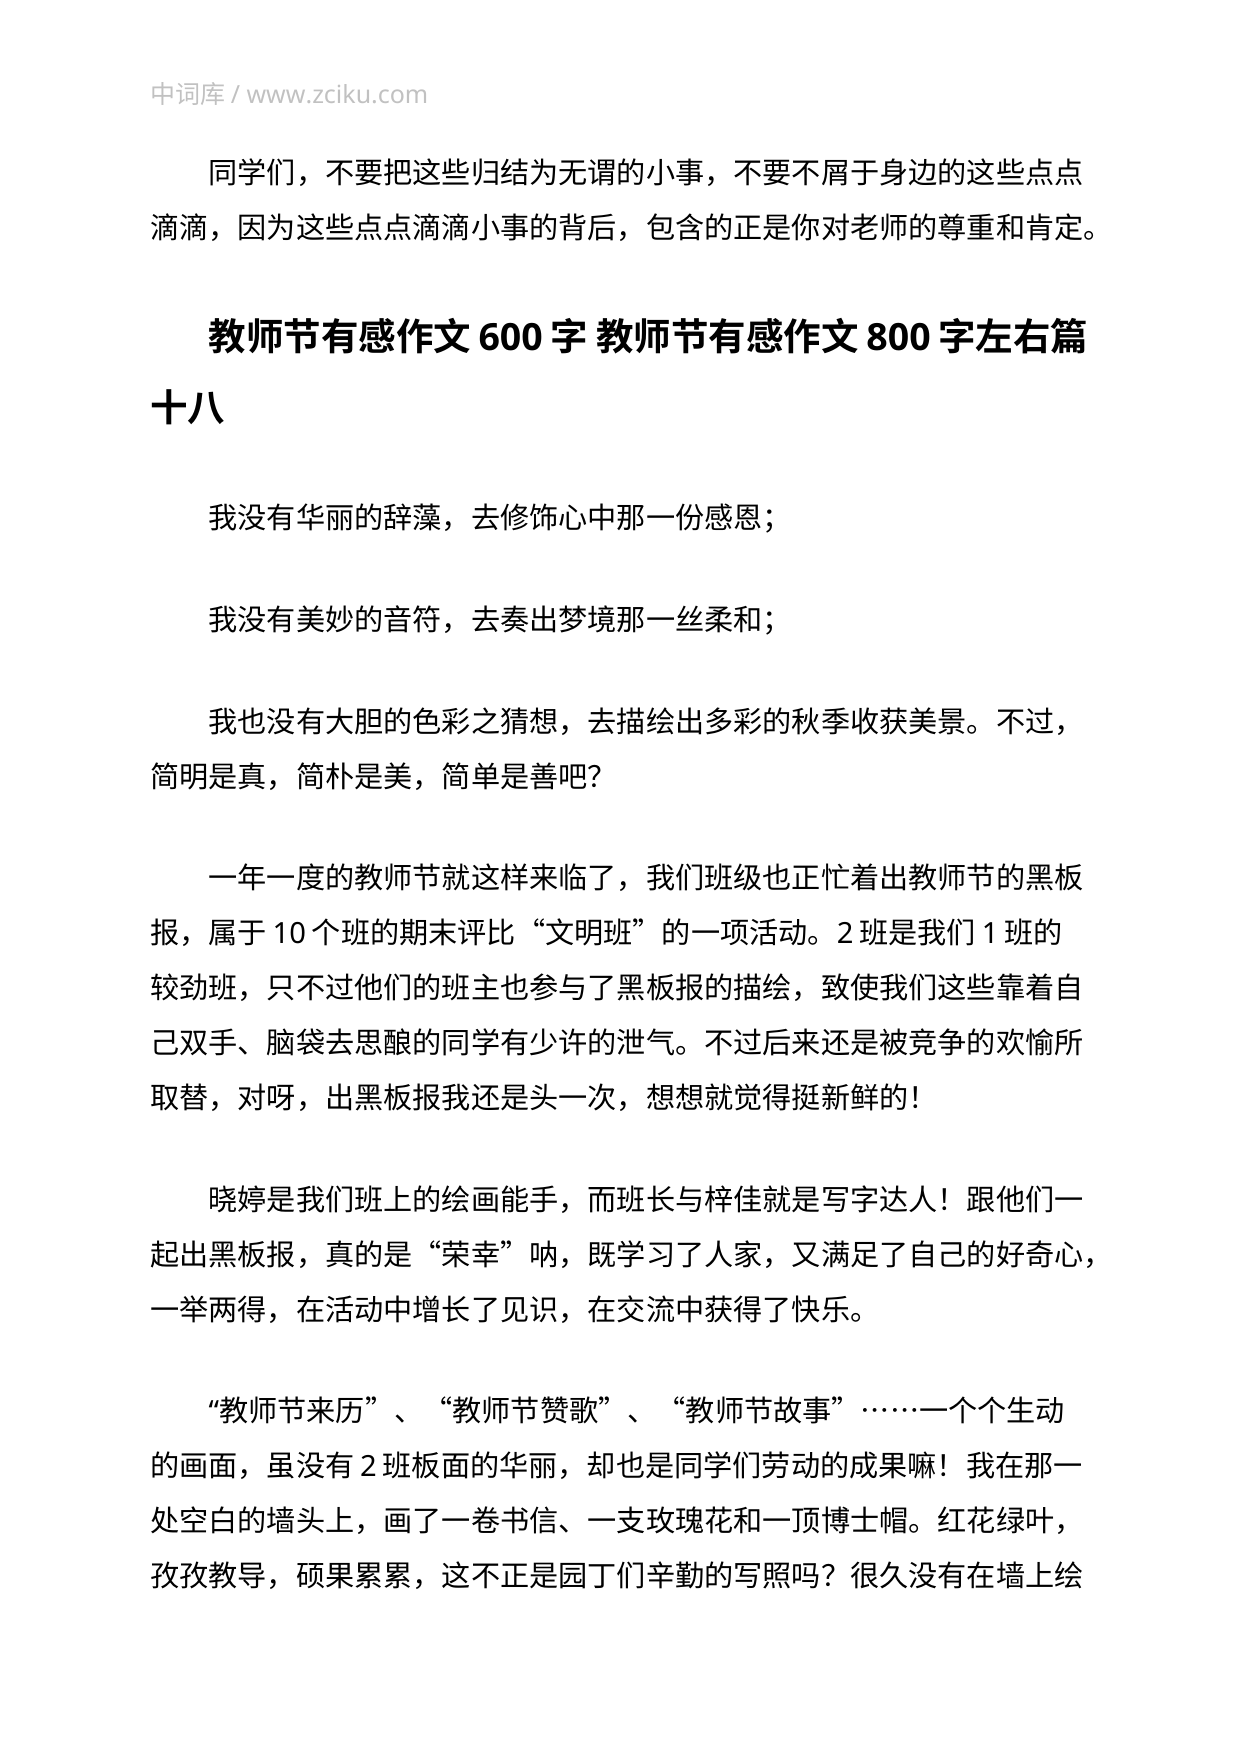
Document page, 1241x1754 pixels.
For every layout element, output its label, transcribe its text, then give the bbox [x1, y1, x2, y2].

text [150, 1388, 1090, 1595]
text 教师节有感作文600字 教师节有感作文800字左右篇十八 [150, 307, 1090, 432]
text 我没有华丽的辞藻，去修饰心中那一份感恩； [150, 495, 1090, 537]
text 晓婷是我们班上的绘画能手，而班长与梓佳就是写字达人！跟他们一起出黑板报，真的是“荣幸”呐，既学习了人家，又满足了自己的好奇心，一举两得，在活动中增长了见识，在交流中获得了快乐。 [150, 1176, 1090, 1328]
text 我也没有大胆的色彩之猜想，去描绘出多彩的秋季收获美景。不过，简明是真，简朴是美，简单是善吧？ [150, 698, 1090, 796]
text 同学们，不要把这些归结为无谓的小事，不要不屑于身边的这些点点滴滴，因为这些点点滴滴小事的背后，包含的正是你对老师的尊重和肯定。 [150, 150, 1090, 247]
text 我没有美妙的音符，去奏出梦境那一丝柔和； [150, 597, 1090, 639]
text 一年一度的教师节就这样来临了，我们班级也正忙着出教师节的黑板报，属于10个班的期末评比“文明班”的一项活动。2班是我们1班的较劲班，只不过他们的班主也参与了黑板报的描绘，致使我们这些靠着自己双手、脑袋去思酿的同学有少许的泄气。不过后来还是被竞争的欢愉所取替，对呀，出黑板报我还是头一次，想想就觉得挺新鲜的！ [150, 855, 1090, 1117]
